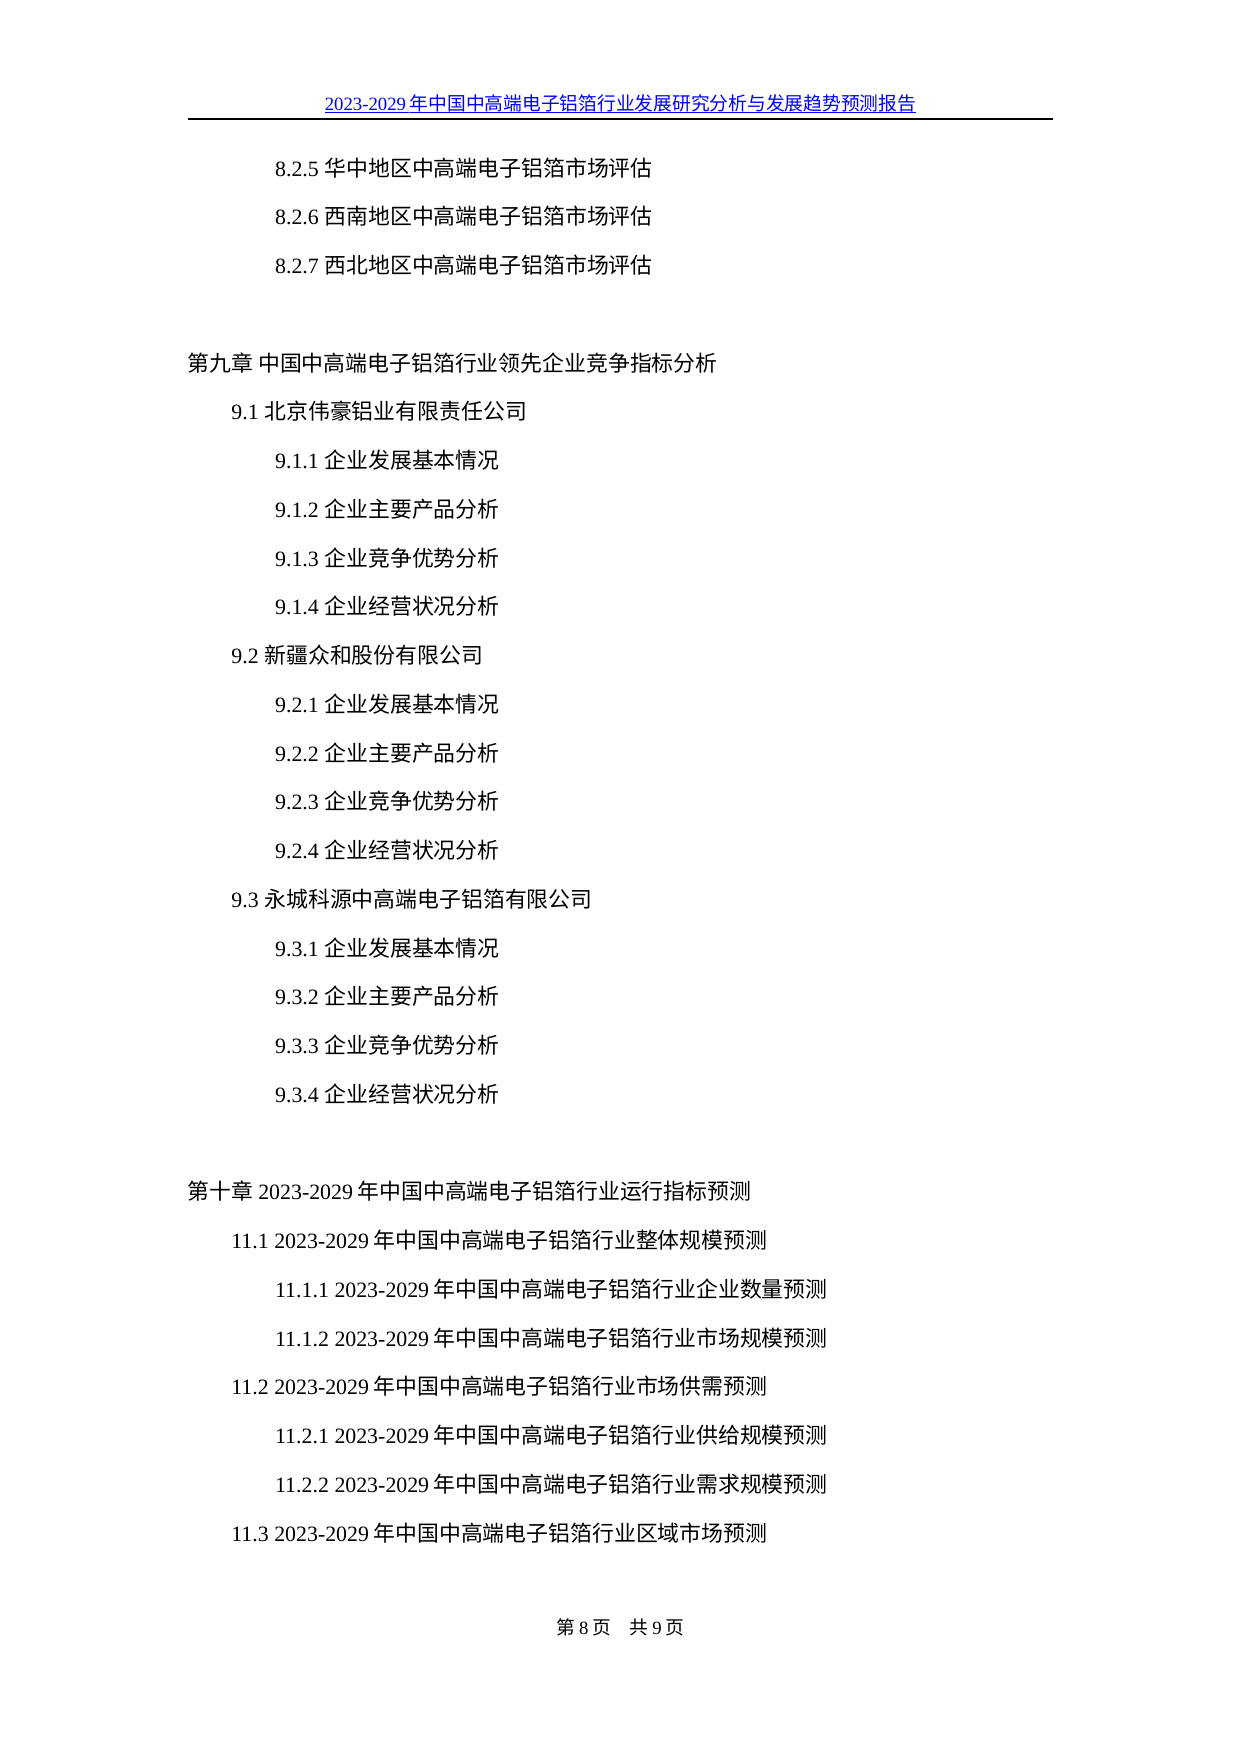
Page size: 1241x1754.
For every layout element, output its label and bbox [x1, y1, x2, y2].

text [187, 150, 1053, 1548]
